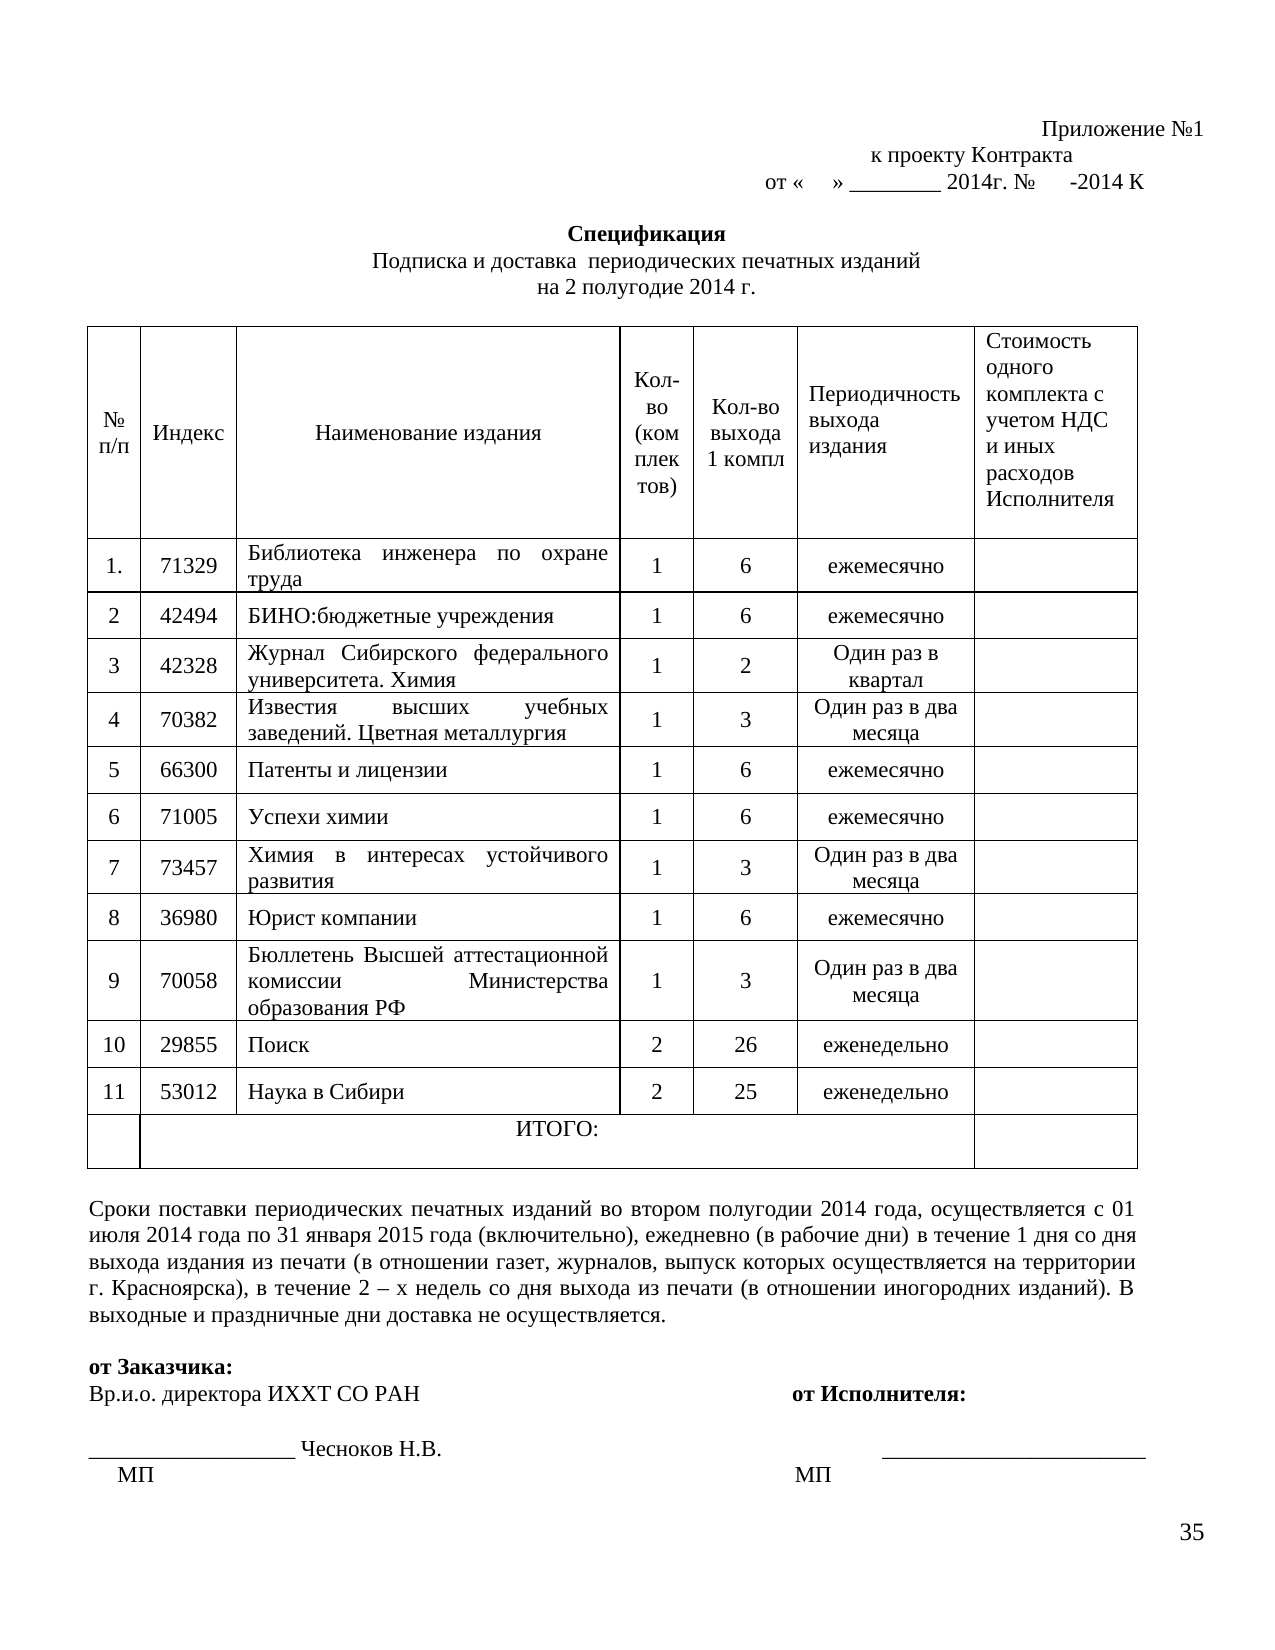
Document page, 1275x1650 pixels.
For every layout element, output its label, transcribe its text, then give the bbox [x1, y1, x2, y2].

table_cell [975, 747, 1137, 793]
table_cell 26 [694, 1021, 797, 1067]
text Вр.и.о. директора ИХХТ СО РАН от Исполнителя: [89, 1380, 1204, 1406]
table_cell Библиотека инженера по охране труда [237, 539, 619, 591]
table_cell 25 [694, 1068, 797, 1114]
text Сроки поставки периодических печатных изданий во втором полугодии 2014 года, осуществляется с 01 июля 2014 года по 31 января 2015 года (включительно), ежедневно (в рабочие дни) в течение 1 дня со дня выхода издания из печати (в отношении газет, журналов, выпуск которых осуществляется на территории г. Красноярска), в течение 2 – х недель со дня выхода из печати (в отношении иногородних изданий). В выходные и праздничные дни доставка не осуществляется. [89, 1195, 1137, 1327]
table_cell 3 [88, 639, 140, 692]
table_cell 70382 [141, 693, 236, 746]
table_cell [975, 894, 1137, 940]
table_cell 1 [621, 894, 693, 940]
table_cell [975, 841, 1137, 893]
table_cell ежемесячно [798, 894, 974, 940]
table_cell Патенты и лицензии [237, 747, 619, 793]
table_cell 6 [88, 794, 140, 839]
table_cell ИТОГО: [141, 1115, 974, 1168]
table_header Кол-во выхода 1 компл [694, 327, 797, 538]
table_cell ежемесячно [798, 747, 974, 793]
table_cell Один раз в два месяца [798, 693, 974, 746]
table_cell 53012 [141, 1068, 236, 1114]
table_cell 1. [88, 539, 140, 591]
table_cell [975, 1115, 1137, 1168]
table_cell ежемесячно [798, 539, 974, 591]
table_cell 2 [621, 1068, 693, 1114]
table_cell 1 [621, 841, 693, 893]
text __________________ Чесноков Н.В. _______________________ [89, 1435, 1204, 1461]
table_header Стоимость одного комплекта с учетом НДС и иных расходов Исполнителя [975, 327, 1137, 538]
table_cell Один раз в квартал [798, 639, 974, 692]
table_cell 6 [694, 747, 797, 793]
text Спецификация [89, 220, 1204, 247]
table_cell 1 [621, 593, 693, 638]
table_cell 42494 [141, 593, 236, 638]
table_cell 6 [694, 894, 797, 940]
table_cell 4 [88, 693, 140, 746]
table_cell 1 [621, 693, 693, 746]
table_cell 10 [88, 1021, 140, 1067]
table_cell Химия в интересах устойчивого развития [237, 841, 619, 893]
table_cell 2 [88, 593, 140, 638]
table_cell 6 [694, 539, 797, 591]
table_cell [975, 1021, 1137, 1067]
table_cell Бюллетень Высшей аттестационной комиссии Министерства образования РФ [237, 941, 619, 1020]
table_cell 70058 [141, 941, 236, 1020]
table_cell [975, 1068, 1137, 1114]
table_cell 6 [694, 593, 797, 638]
table_cell [975, 794, 1137, 839]
table_header Наименование издания [237, 327, 619, 538]
table_cell 11 [88, 1068, 140, 1114]
table_cell 5 [88, 747, 140, 793]
text от Заказчика: [89, 1353, 1204, 1380]
table_cell ежемесячно [798, 593, 974, 638]
table_cell Успехи химии [237, 794, 619, 839]
table_cell БИНО:бюджетные учреждения [237, 593, 619, 638]
table_cell [975, 539, 1137, 591]
table_cell 3 [694, 941, 797, 1020]
table_cell 1 [621, 639, 693, 692]
table_cell [975, 593, 1137, 638]
table_cell 66300 [141, 747, 236, 793]
table_header Индекс [141, 327, 236, 538]
table_cell Один раз в два месяца [798, 841, 974, 893]
table_cell 42328 [141, 639, 236, 692]
table_cell 36980 [141, 894, 236, 940]
table_cell 2 [694, 639, 797, 692]
table_cell 1 [621, 941, 693, 1020]
text МП МП [89, 1461, 1204, 1487]
table_cell 1 [621, 794, 693, 839]
table_cell 71005 [141, 794, 236, 839]
table_cell [975, 941, 1137, 1020]
table_cell 6 [694, 794, 797, 839]
table_cell 29855 [141, 1021, 236, 1067]
table_cell [975, 639, 1137, 692]
table_header Кол-во (комплектов) [621, 327, 693, 538]
table_cell 3 [694, 841, 797, 893]
table_cell 8 [88, 894, 140, 940]
table_cell 73457 [141, 841, 236, 893]
table_cell Журнал Сибирского федерального университета. Химия [237, 639, 619, 692]
table_cell 7 [88, 841, 140, 893]
table_cell 9 [88, 941, 140, 1020]
table_cell Юрист компании [237, 894, 619, 940]
table_cell Один раз в два месяца [798, 941, 974, 1020]
table_cell 1 [621, 747, 693, 793]
table_cell [975, 693, 1137, 746]
text от « » ________ 2014г. № -2014 К [89, 168, 1204, 194]
table_cell 3 [694, 693, 797, 746]
table_cell Поиск [237, 1021, 619, 1067]
table_header Периодичность выхода издания [798, 327, 974, 538]
table_cell Наука в Сибири [237, 1068, 619, 1114]
text на 2 полугодие 2014 г. [89, 273, 1204, 299]
table_cell еженедельно [798, 1068, 974, 1114]
table_cell [88, 1115, 139, 1168]
table_cell 2 [621, 1021, 693, 1067]
table_cell Известия высших учебных заведений. Цветная металлургия [237, 693, 619, 746]
text Приложение №1 [89, 115, 1204, 141]
table_cell 71329 [141, 539, 236, 591]
table_cell 1 [621, 539, 693, 591]
table_header № п/п [88, 327, 140, 538]
table_cell еженедельно [798, 1021, 974, 1067]
text Подписка и доставка периодических печатных изданий [89, 247, 1204, 273]
text к проекту Контракта [89, 141, 1204, 168]
table_cell ежемесячно [798, 794, 974, 839]
